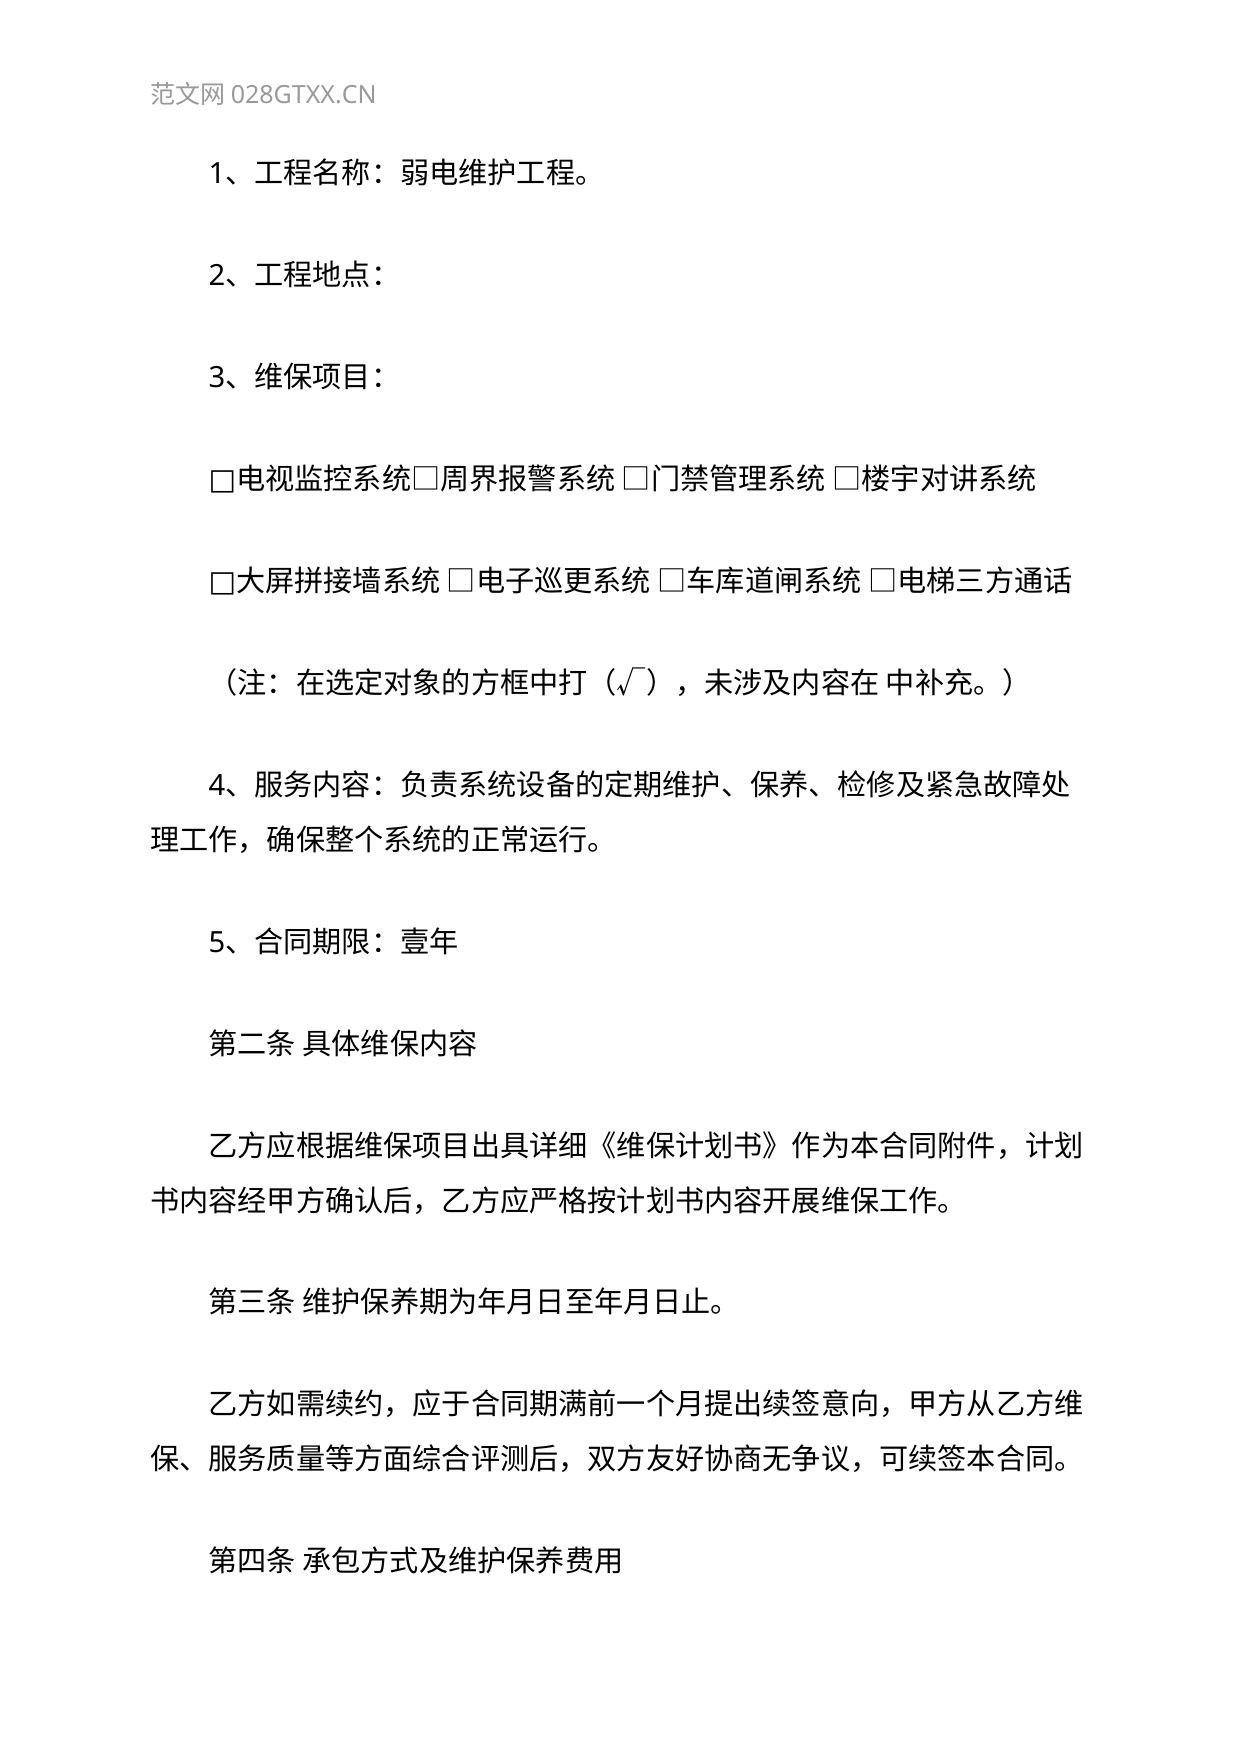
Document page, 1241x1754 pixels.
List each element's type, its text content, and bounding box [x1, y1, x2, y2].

text 1、工程名称：弱电维护工程。 [150, 150, 1090, 192]
text 第三条 维护保养期为年月日至年月日止。 [150, 1279, 1090, 1321]
text 5、合同期限：壹年 [150, 918, 1090, 961]
text 乙方如需续约，应于合同期满前一个月提出续签意向，甲方从乙方维保、服务质量等方面综合评测后，双方友好协商无争议，可续签本合同。 [150, 1381, 1090, 1478]
text □大屏拼接墙系统 □电子巡更系统 □车库道闸系统 □电梯三方通话 [150, 558, 1090, 600]
text 乙方应根据维保项目出具详细《维保计划书》作为本合同附件，计划书内容经甲方确认后，乙方应严格按计划书内容开展维保工作。 [150, 1122, 1090, 1219]
text （注：在选定对象的方框中打（√），未涉及内容在 中补充。） [150, 660, 1090, 702]
text 2、工程地点： [150, 252, 1090, 294]
text 4、服务内容：负责系统设备的定期维护、保养、检修及紧急故障处理工作，确保整个系统的正常运行。 [150, 762, 1090, 859]
text 第二条 具体维保内容 [150, 1020, 1090, 1063]
text □电视监控系统□周界报警系统 □门禁管理系统 □楼宇对讲系统 [150, 456, 1090, 498]
text 3、维保项目： [150, 354, 1090, 396]
text 第四条 承包方式及维护保养费用 [150, 1537, 1090, 1579]
